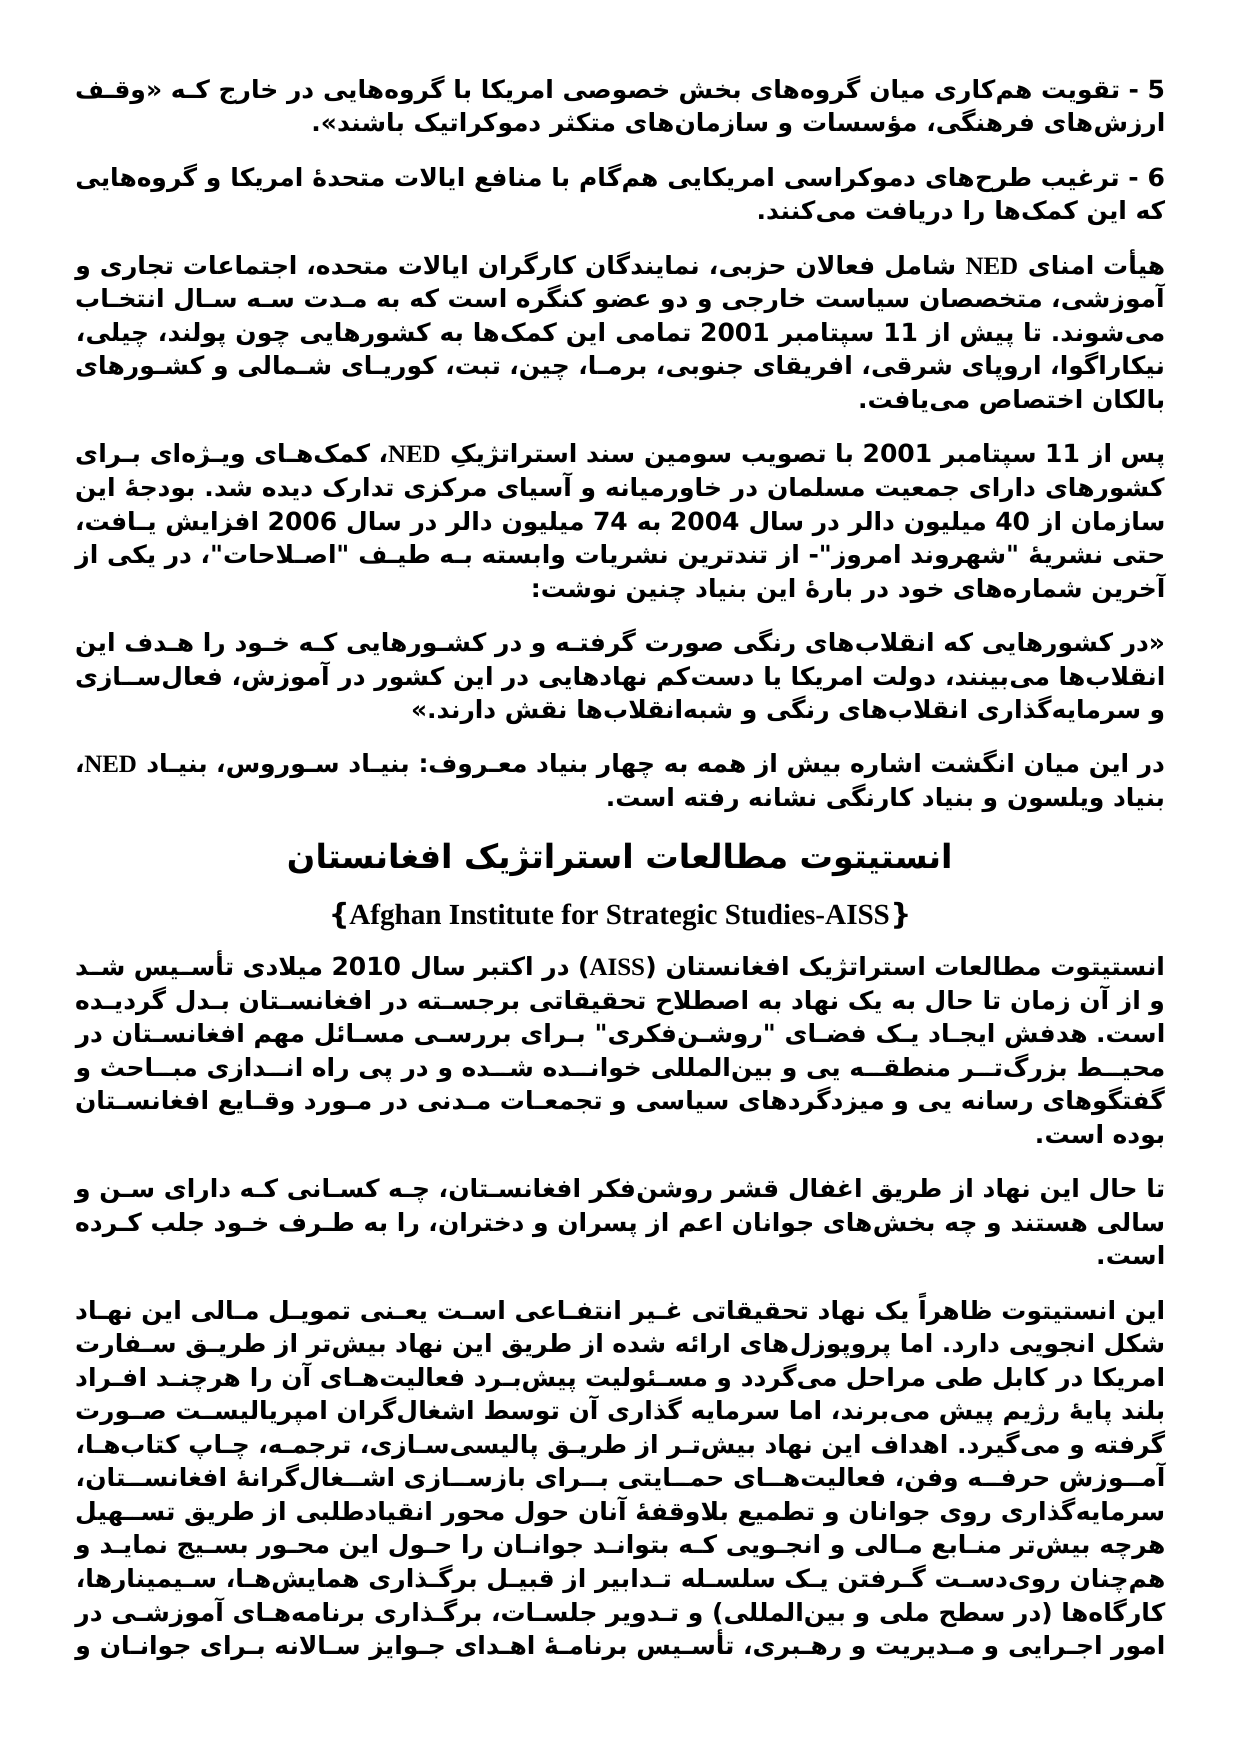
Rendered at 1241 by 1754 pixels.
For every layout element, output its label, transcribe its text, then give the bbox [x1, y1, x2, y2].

text در این میان انگشت اشاره بیش از همه به چهار بنیاد معروف: بنیاد سوروس، بنیاد NED، بنیاد ویلسون و بنیاد کارنگی نشانه رفته است. [75, 749, 1165, 812]
text تا حال این نهاد از طریق اغفال قشر روشن‌فکر افغانستان، چه کسانی که دارای سن و سالی هستند و چه بخش‌های جوانان اعم از پسران و دختران، را به طرف خود جلب کرده است. [75, 1174, 1165, 1271]
text 5 - تقویت هم‌کاری میان گروه‌های بخش خصوصی امریکا با گروه‌هایی در خارج که «وقف ارزش‌های فرهنگی، مؤسسات و سازمان‌های متکثر دموکراتیک باشند». [75, 75, 1165, 138]
text 6 - ترغیب طرح‌های دموکراسی امریکایی هم‌گام با منافع ایالات متحدۀ امریکا و گروه‌هایی که این کمک‌ها را دریافت می‌کنند. [75, 163, 1165, 226]
text «در کشورهایی که انقلاب‌های رنگی صورت گرفته و در کشورهایی که خود را هدف این انقلاب‌ها می‌بینند، دولت امریکا یا دست‌کم نهادهایی در این کشور در آموزش، فعال‌سازی و سرمایه‌گذاری انقلاب‌های رنگی و شبه‌انقلاب‌ها نقش دارند.» [75, 628, 1165, 724]
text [75, 1296, 1165, 1661]
text پس از 11 سپتامبر 2001 با تصویب سومین سند استراتژیکِ NED، کمک‌های ویژه‌ای برای کشورهای دارای جمعیت مسلمان در خاورمیانه و آسیای مرکزی تدارک دیده شد. بودجۀ این سازمان از 40 میلیون دالر در سال 2004 به 74 میلیون دالر در سال 2006 افزایش یافت، حتی نشریۀ "شهروند امروز"- از تندترین نشریات وابسته به طیف "اصلاحات"، در یکی از آخرین شماره‌های خود در بارۀ این بنیاد چنین نوشت: [75, 439, 1165, 603]
text انستیتوت مطالعات استراتژیک افغانستان [75, 838, 1165, 876]
text انستیتوت مطالعات استراتژیک افغانستان (AISS) در اکتبر سال 2010 میلادی تأسیس شد و از آن زمان تا حال به یک نهاد به اصطلاح تحقیقاتی برجسته در افغانستان بدل گردیده است. هدفش ایجاد یک فضای "روشن‌فکری" برای بررسی مسائل مهم افغانستان در محیط بزرگ‌تر منطقه یی و بین‌المللی خوانده شده و در پی راه اندازی مباحث و گفتگوهای رسانه یی و میزدگردهای سیاسی و تجمعات مدنی در مورد وقایع افغانستان بوده است. [75, 952, 1165, 1149]
text {Afghan Institute for Strategic Studies-AISS} [75, 897, 1165, 931]
text هیأت امنای NED شامل فعالان حزبی، نمایندگان کارگران ایالات متحده، اجتماعات تجاری و آموزشی، متخصصان سیاست خارجی و دو عضو کنگره است که به مدت سه سال انتخاب می‌شوند. تا پیش از 11 سپتامبر 2001 تمامی‌ این کمک‌ها به کشورهایی چون پولند، چیلی، نیکاراگوا، اروپای شرقی، افریقای جنوبی، برما، چین، تبت، کوریای ‌شمالی و کشورهای بالکان اختصاص می‌یافت. [75, 251, 1165, 414]
